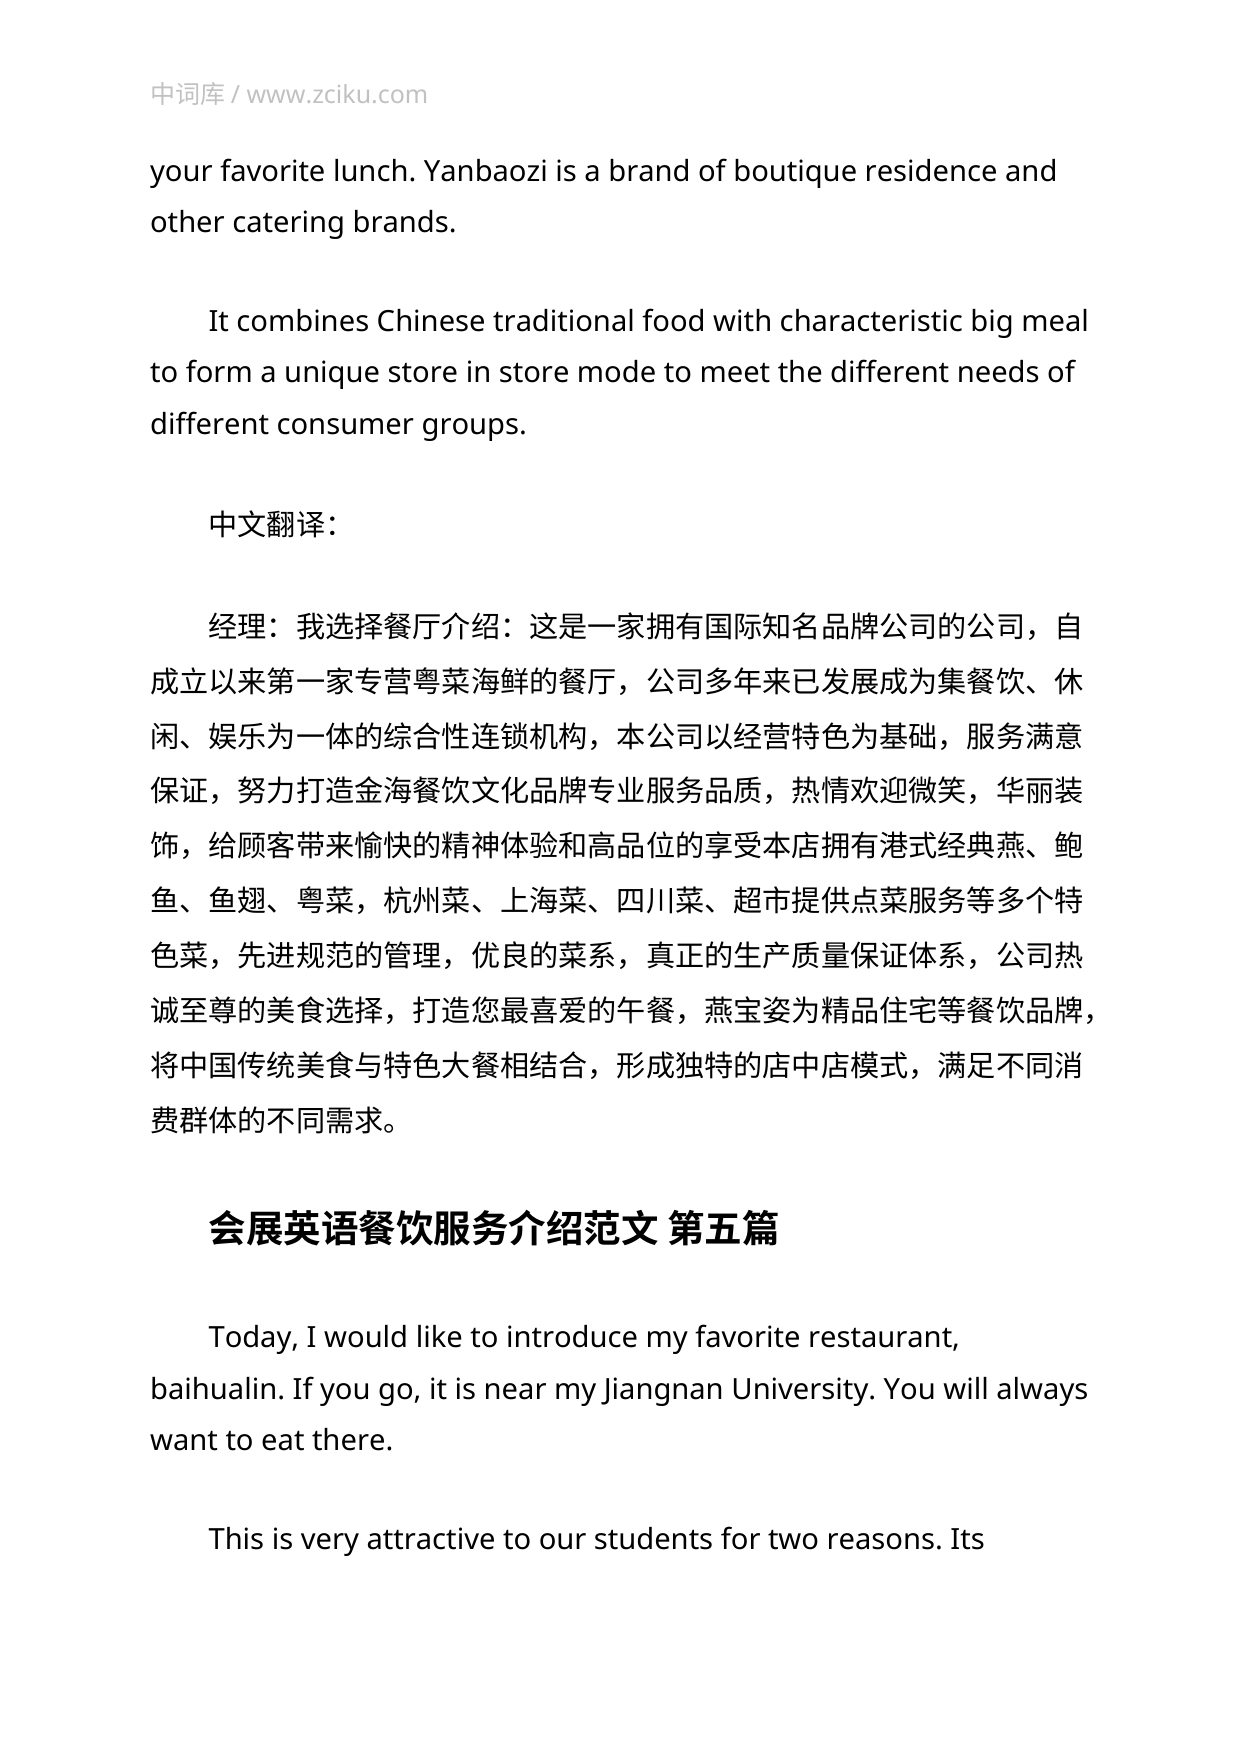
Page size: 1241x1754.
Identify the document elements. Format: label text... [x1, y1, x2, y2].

text 会展英语餐饮服务介绍范文 第五篇 [150, 1199, 1090, 1253]
text 中文翻译： [150, 502, 1090, 544]
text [150, 150, 1090, 241]
text It combines Chinese traditional food with characteristic big meal to form a unique store in store mode to meet the different needs of different consumer groups. [150, 300, 1090, 443]
text Today, I would like to introduce my favorite restaurant, baihualin. If you go, it is near my Jiangnan University. You will always want to eat there. [150, 1317, 1090, 1459]
text 经理：我选择餐厅介绍：这是一家拥有国际知名品牌公司的公司，自成立以来第一家专营粤菜海鲜的餐厅，公司多年来已发展成为集餐饮、休闲、娱乐为一体的综合性连锁机构，本公司以经营特色为基础，服务满意保证，努力打造金海餐饮文化品牌专业服务品质，热情欢迎微笑，华丽装饰，给顾客带来愉快的精神体验和高品位的享受本店拥有港式经典燕、鲍鱼、鱼翅、粤菜，杭州菜、上海菜、四川菜、超市提供点菜服务等多个特色菜，先进规范的管理，优良的菜系，真正的生产质量保证体系，公司热诚至尊的美食选择，打造您最喜爱的午餐，燕宝姿为精品住宅等餐饮品牌，将中国传统美食与特色大餐相结合，形成独特的店中店模式，满足不同消费群体的不同需求。 [150, 603, 1090, 1140]
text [150, 1518, 1090, 1558]
